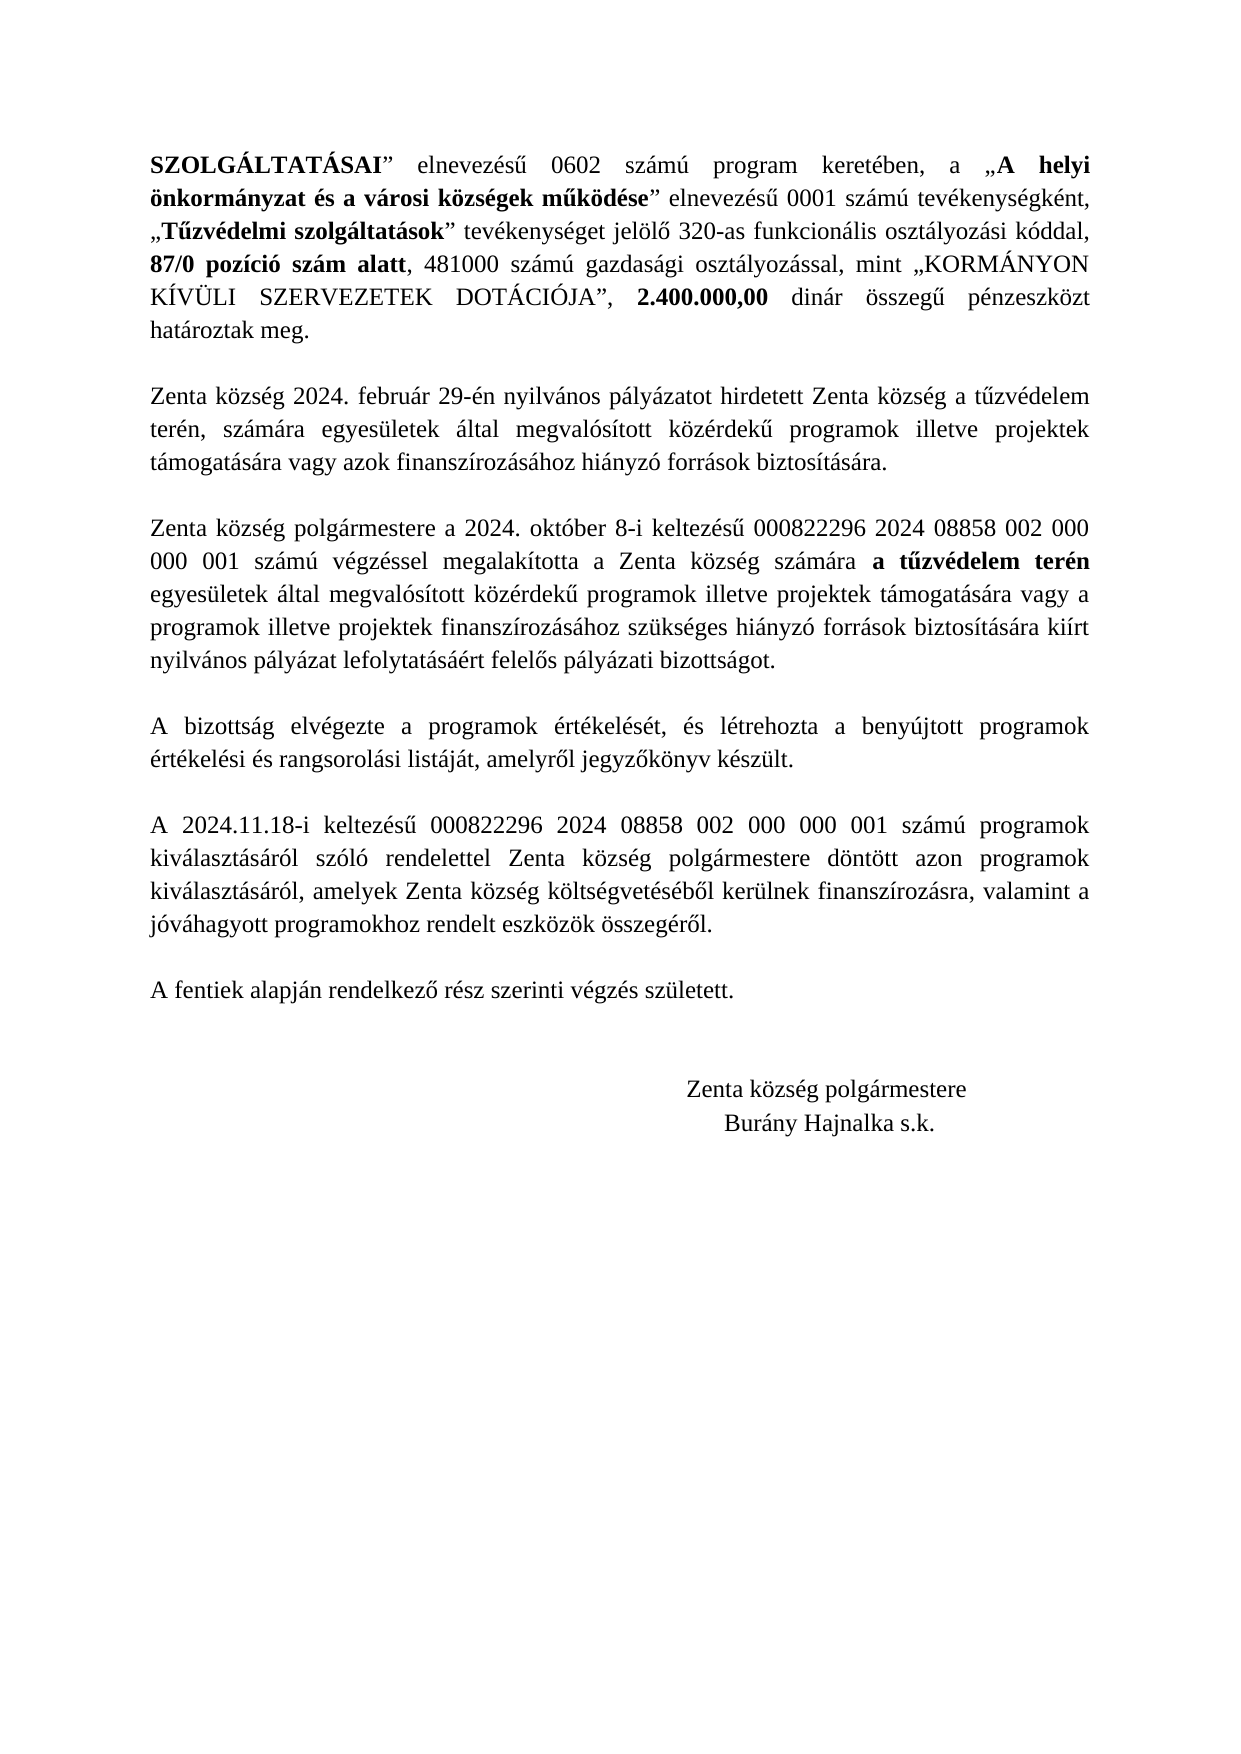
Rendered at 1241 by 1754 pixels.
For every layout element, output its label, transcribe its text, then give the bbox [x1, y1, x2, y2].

text A bizottság elvégezte a programok értékelését, és létrehozta a benyújtott programok értékelési és rangsorolási listáját, amelyről jegyzőkönyv készült. [150, 711, 1090, 773]
text Zenta község 2024. február 29-én nyilvános pályázatot hirdetett Zenta község a tűzvédelem terén, számára egyesületek által megvalósított közérdekű programok illetve projektek támogatására vagy azok finanszírozásához hiányzó források biztosítására. [150, 381, 1090, 476]
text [150, 150, 1090, 344]
text Zenta község polgármestere a 2024. október 8-i keltezésű 000822296 2024 08858 002 000 000 001 számú végzéssel megalakította a Zenta község számára a tűzvédelem terén egyesületek által megvalósított közérdekű programok illetve projektek támogatására vagy a programok illetve projektek finanszírozásához szükséges hiányzó források biztosítására kiírt nyilvános pályázat lefolytatásáért felelős pályázati bizottságot. [150, 513, 1090, 674]
text Burány Hajnalka s.k. [150, 1108, 1090, 1136]
text A fentiek alapján rendelkező rész szerinti végzés született. [150, 976, 1090, 1004]
text A 2024.11.18-i keltezésű 000822296 2024 08858 002 000 000 001 számú programok kiválasztásáról szóló rendelettel Zenta község polgármestere döntött azon programok kiválasztásáról, amelyek Zenta község költségvetéséből kerülnek finanszírozásra, valamint a jóváhagyott programokhoz rendelt eszközök összegéről. [150, 810, 1090, 938]
text Zenta község polgármestere [150, 1074, 1090, 1103]
